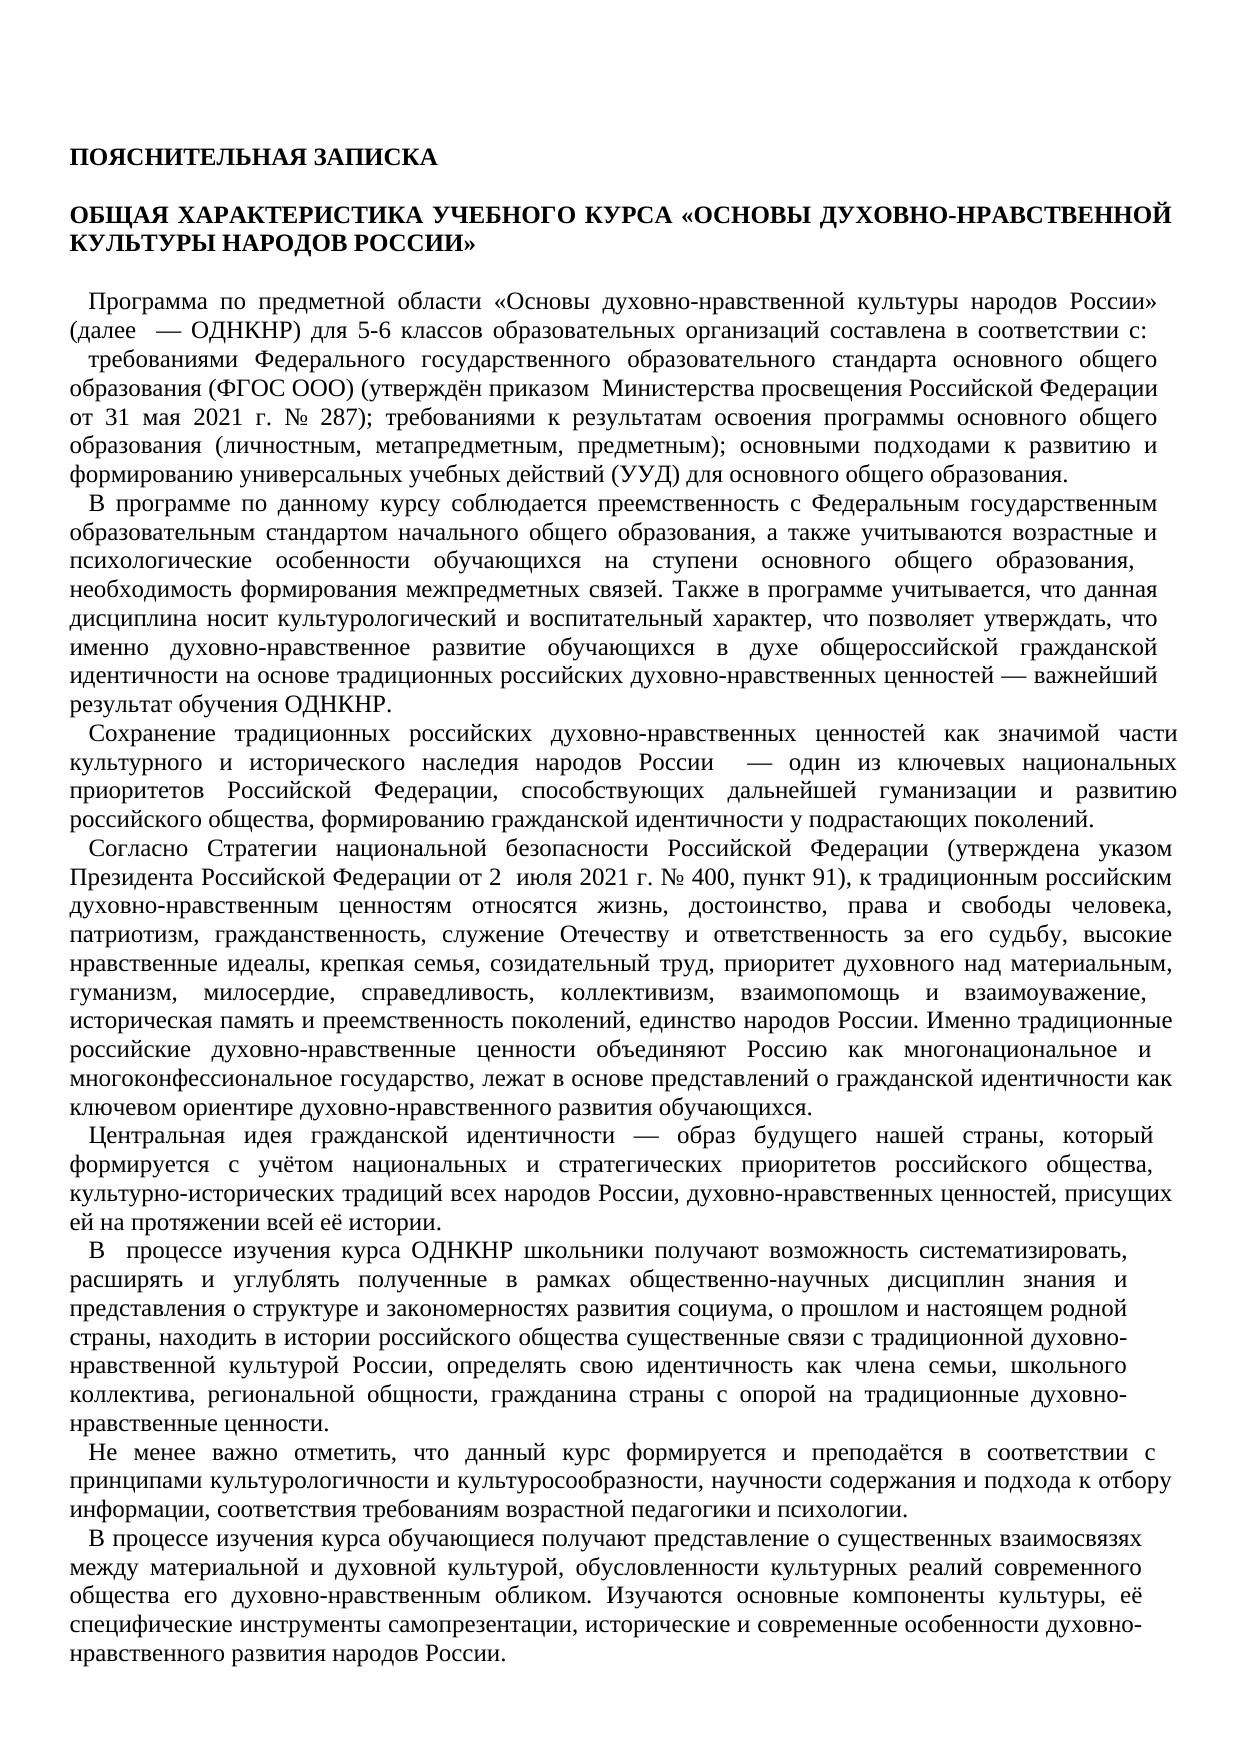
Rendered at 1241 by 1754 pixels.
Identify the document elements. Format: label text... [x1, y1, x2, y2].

text Программа по предметной области «Основы духовно-нравственной культуры народов России» (далее — ОДНКНР) для 5-6 классов образовательных организаций составлена в соответствии с: требованиями Федерального государственного образовательного стандарта основного общего образования (ФГОС ООО) (утверждён приказом Министерства просвещения Российской Федерации от 31 мая 2021 г. № 287); требованиями к результатам освоения программы основного общего образования (личностным, метапредметным, предметным); основными подходами к развитию и формированию универсальных учебных действий (УУД) для основного общего образования. [69, 286, 1158, 488]
text Сохранение традиционных российских духовно-нравственных ценностей как значимой части культурного и исторического наследия народов России — один из ключевых национальных приоритетов Российской Федерации, способствующих дальнейшей гуманизации и развитию российского общества, формированию гражданской идентичности у подрастающих поколений. [69, 718, 1177, 833]
text В процессе изучения курса ОДНКНР школьники получают возможность систематизировать, расширять и углублять полученные в рамках общественно-научных дисциплин знания и представления о структуре и закономерностях развития социума, о прошлом и настоящем родной страны, находить в истории российского общества существенные связи с традиционной духовно-нравственной культурой России, определять свою идентичность как члена семьи, школьного коллектива, региональной общности, гражданина страны с опорой на традиционные духовно-нравственные ценности. [69, 1236, 1128, 1437]
text В процессе изучения курса обучающиеся получают представление о существенных взаимосвязях между материальной и духовной культурой, обусловленности культурных реалий современного общества его духовно-нравственным обликом. Изучаются основные компоненты культуры, её специфические инструменты самопрезентации, исторические и современные особенности духовно-нравственного развития народов России. [69, 1523, 1142, 1667]
text Не менее важно отметить, что данный курс формируется и преподаётся в соответствии с принципами культурологичности и культуросообразности, научности содержания и подхода к отбору информации, соответствия требованиям возрастной педагогики и психологии. [69, 1437, 1172, 1523]
text Центральная идея гражданской идентичности — образ будущего нашей страны, который формируется с учётом национальных и стратегических приоритетов российского общества, культурно-исторических традиций всех народов России, духовно-нравственных ценностей, присущих ей на протяжении всей её истории. [69, 1121, 1172, 1236]
text ПОЯСНИТЕЛЬНАЯ ЗАПИСКА [69, 142, 1172, 171]
text В программе по данному курсу соблюдается преемственность с Федеральным государственным образовательным стандартом начального общего образования, а также учитываются возрастные и психологические особенности обучающихся на ступени основного общего образования, необходимость формирования межпредметных связей. Также в программе учитывается, что данная дисциплина носит культурологический и воспитательный характер, что позволяет утверждать, что именно духовно-нравственное развитие обучающихся в духе общероссийской гражданской идентичности на основе традиционных российских духовно-нравственных ценностей — важнейший результат обучения ОДНКНР. [69, 488, 1158, 718]
text Согласно Стратегии национальной безопасности Российской Федерации (утверждена указом Президента Российской Федерации от 2 июля 2021 г. № 400, пункт 91), к традиционным российским духовно-нравственным ценностям относятся жизнь, достоинство, права и свободы человека, патриотизм, гражданственность, служение Отечеству и ответственность за его судьбу, высокие нравственные идеалы, крепкая семья, созидательный труд, приоритет духовного над материальным, гуманизм, милосердие, справедливость, коллективизм, взаимопомощь и взаимоуважение, историческая память и преемственность поколений, единство народов России. Именно традиционные российские духовно-нравственные ценности объединяют Россию как многонациональное и многоконфессиональное государство, лежат в основе представлений о гражданской идентичности как ключевом ориентире духовно-нравственного развития обучающихся. [69, 833, 1172, 1121]
text ОБЩАЯ ХАРАКТЕРИСТИКА УЧЕБНОГО КУРСА «ОСНОВЫ ДУХОВНО-НРАВСТВЕННОЙ КУЛЬТУРЫ НАРОДОВ РОССИИ» [69, 200, 1172, 257]
